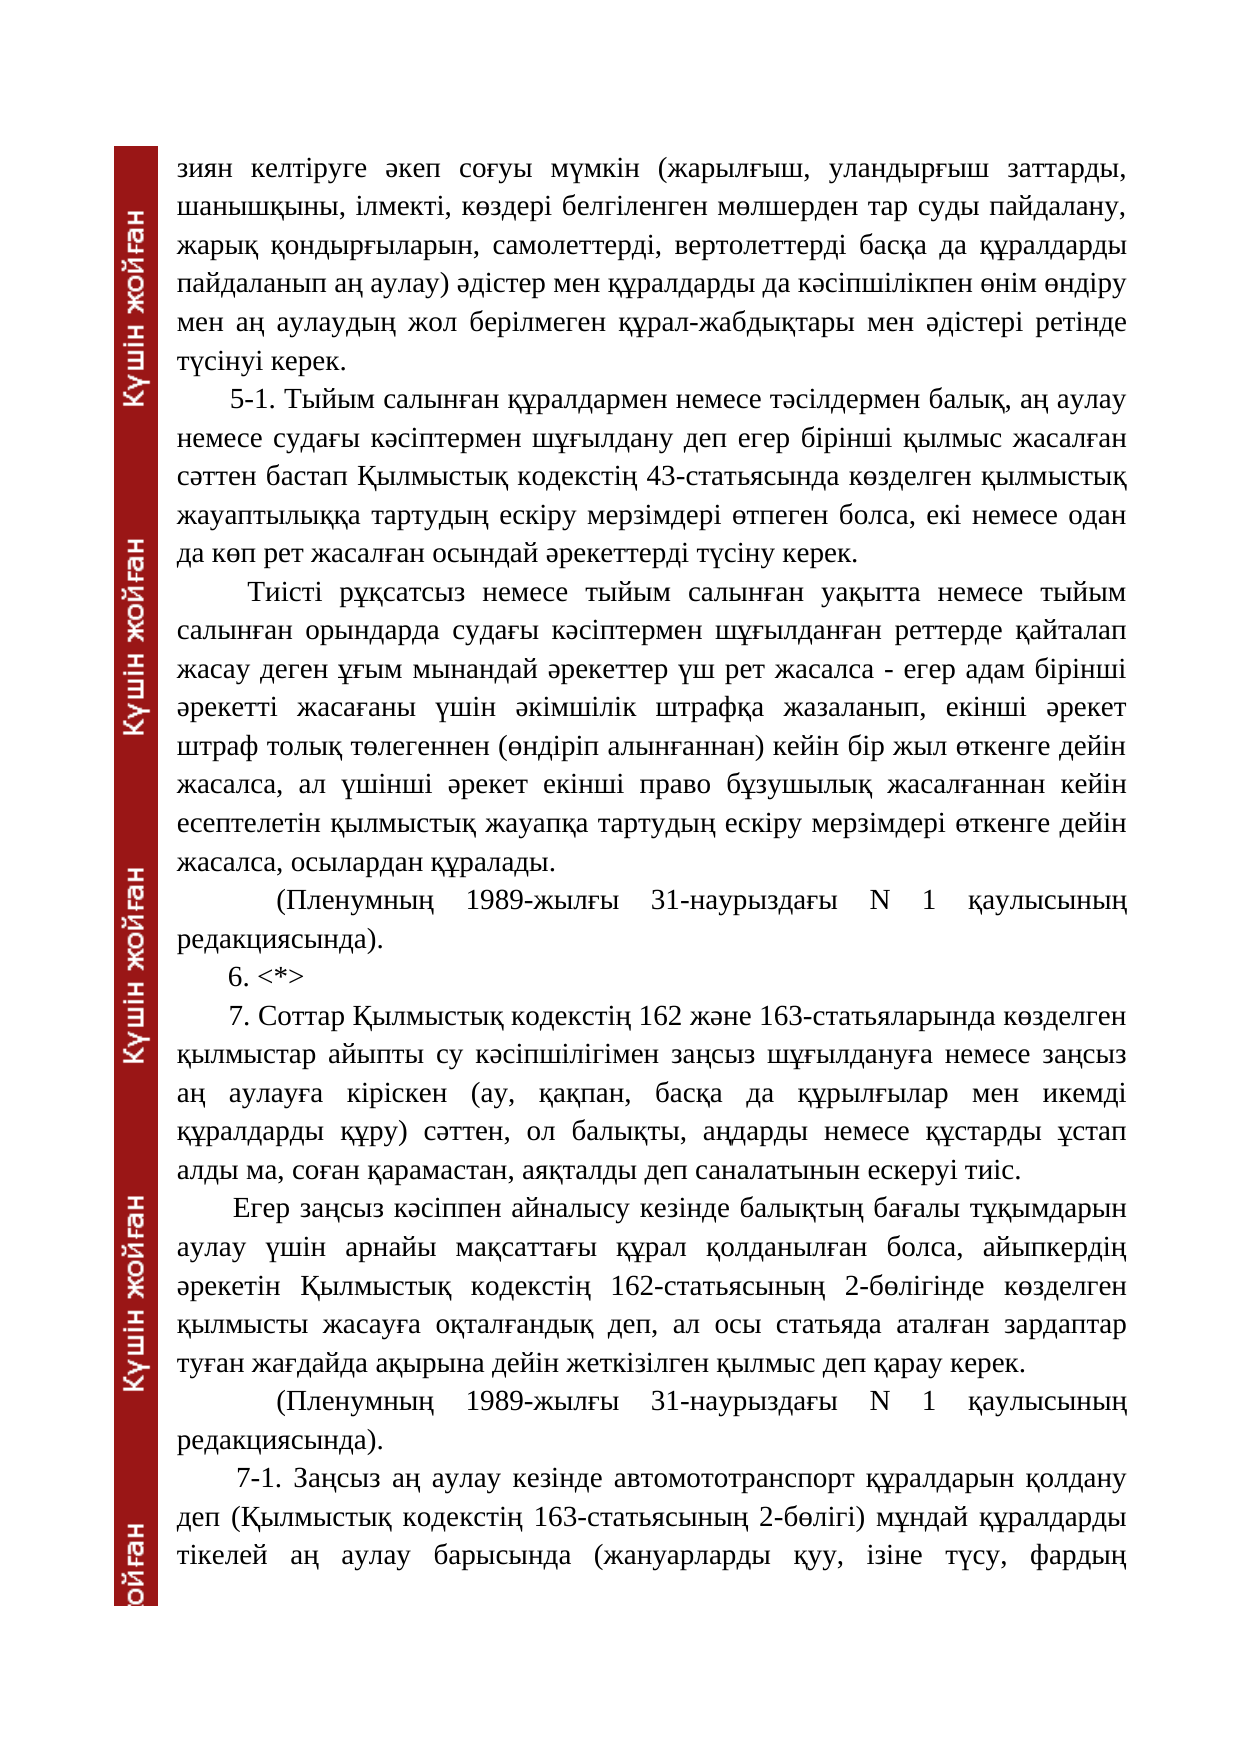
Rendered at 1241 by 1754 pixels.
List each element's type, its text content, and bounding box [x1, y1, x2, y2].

text 6. <*> [112, 959, 1128, 993]
text Тиісті рұқсатсыз немесе тыйым салынған уақытта немесе тыйым салынған орындарда судағы кәсіптермен шұғылданған реттерде қайталап жасау деген ұғым мынандай әрекеттер үш рет жасалса - егер адам бірінші әрекетті жасағаны үшін әкімшілік штрафқа жазаланып, екінші әрекет штраф толық төлегеннен (өндіріп алынғаннан) кейін бір жыл өткенге дейін жасалса, ал үшінші әрекет екінші право бұзушылық жасалғаннан кейін есептелетін қылмыстық жауапқа тартудың ескіру мерзімдері өткенге дейін жасалса, осылардан құралады. [112, 574, 1128, 877]
picture [114, 146, 158, 150]
text 5-1. Тыйым салынған құралдармен немесе тәсілдермен балық, аң аулау немесе судағы кәсіптермен шұғылдану деп егер бірінші қылмыс жасалған сәттен бастап Қылмыстық кодекстің 43-статьясында көзделген қылмыстық жауаптылыққа тартудың ескіру мерзімдері өтпеген болса, екі немесе одан да көп рет жасалған осындай әрекеттерді түсіну керек. [112, 381, 1128, 569]
text 7. Соттар Қылмыстық кодекстің 162 және 163-статьяларында көзделген қылмыстар айыпты су кәсіпшілігімен заңсыз шұғылдануға немесе заңсыз аң аулауға кіріскен (ау, қақпан, басқа да құрылғылар мен икемді құралдарды құру) сәттен, ол балықты, аңдарды немесе құстарды ұстап алды ма, соған қарамастан, аяқталды деп саналатынын ескеруі тиіс. [112, 998, 1128, 1186]
picture [114, 1455, 158, 1460]
text (Пленумның 1989-жылғы 31-наурыздағы N 1 қаулысының редакциясында). [112, 1383, 1128, 1455]
picture [114, 954, 158, 959]
text Егер заңсыз кәсіппен айналысу кезінде балықтың бағалы тұқымдарын аулау үшін арнайы мақсаттағы құрал қолданылған болса, айыпкердің әрекетін Қылмыстық кодекстің 162-статьясының 2-бөлігінде көзделген қылмысты жасауға оқталғандық деп, ал осы статьяда аталған зардаптар туған жағдайда ақырына дейін жеткізілген қылмыс деп қарау керек. [112, 1191, 1128, 1378]
picture [114, 1571, 158, 1606]
picture [114, 569, 158, 574]
text (Пленумның 1989-жылғы 31-наурыздағы N 1 қаулысының редакциясында). [112, 882, 1128, 954]
picture [114, 376, 158, 381]
picture [114, 993, 158, 998]
picture [114, 877, 158, 882]
picture [114, 1378, 158, 1383]
picture [114, 1186, 158, 1191]
